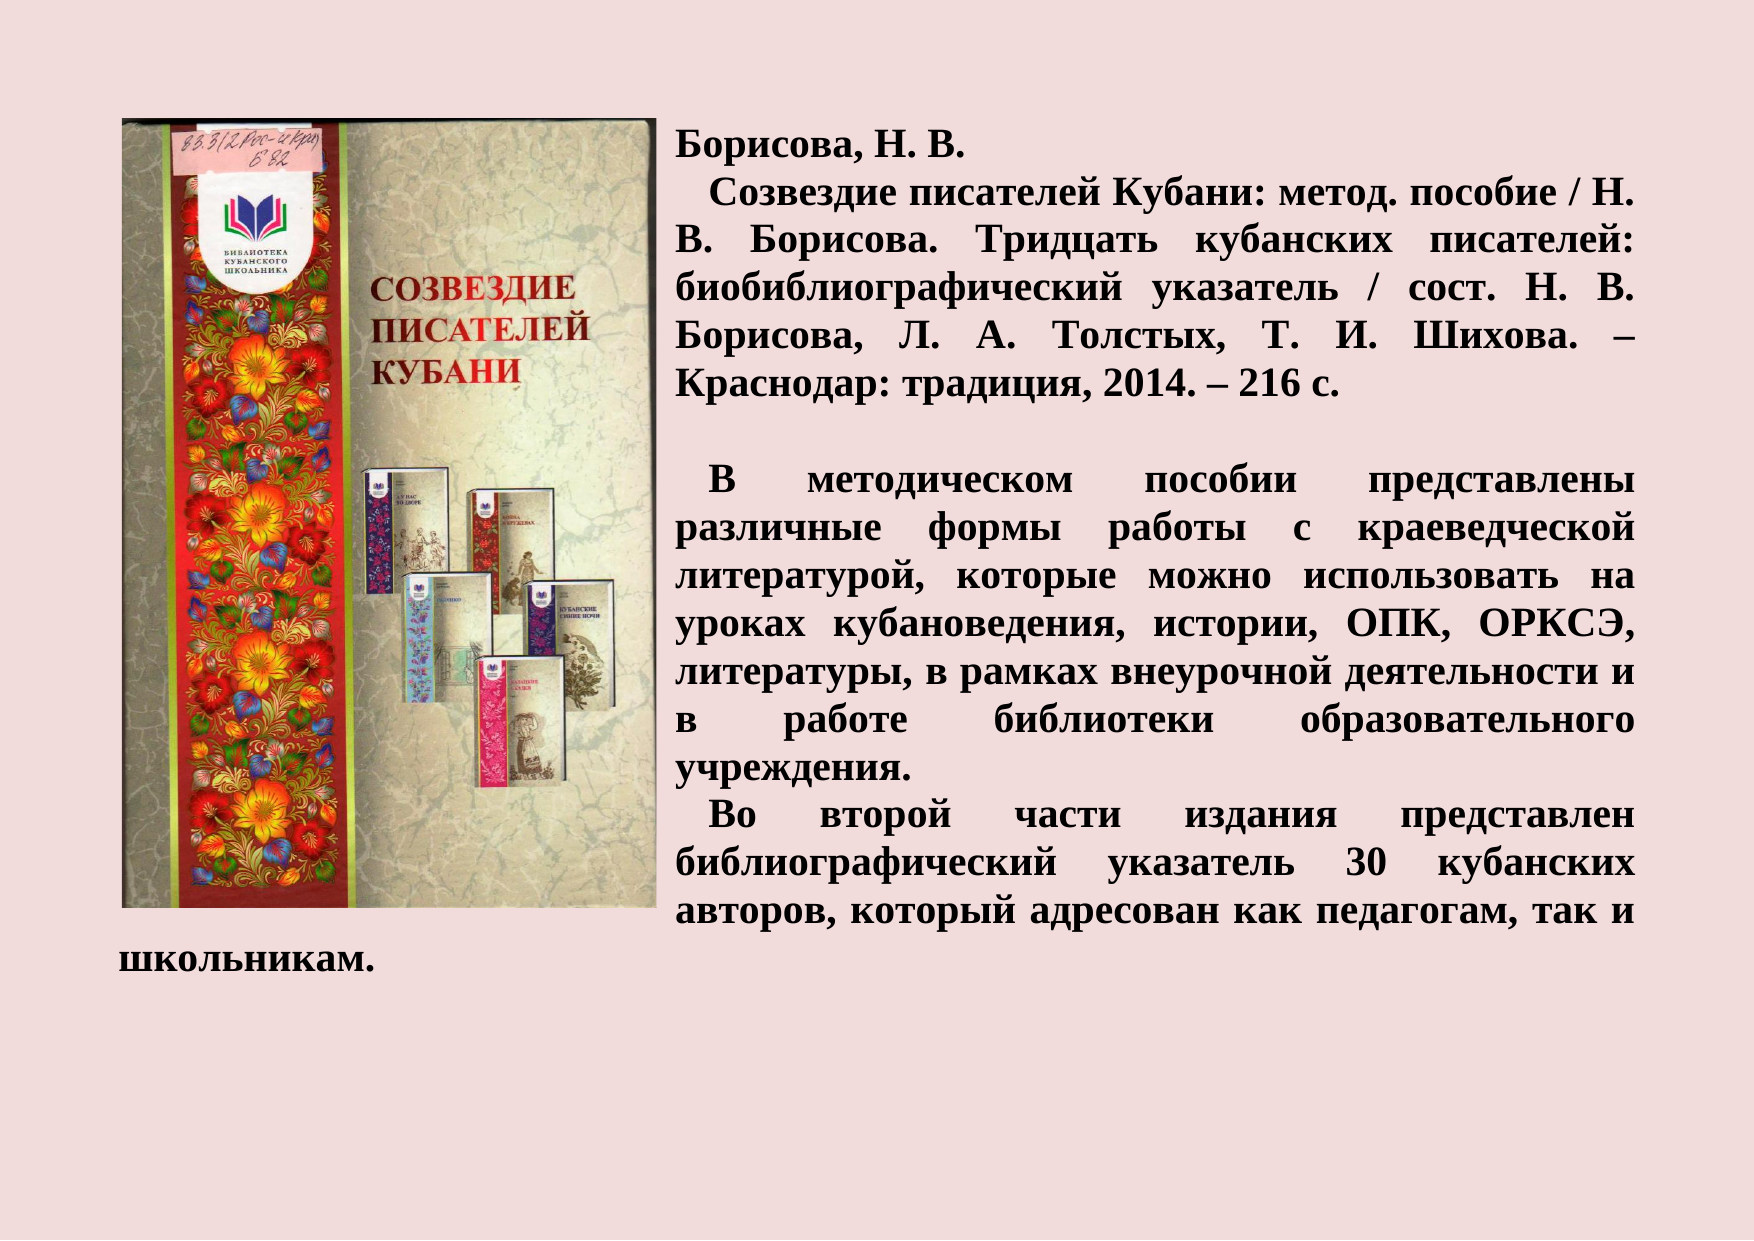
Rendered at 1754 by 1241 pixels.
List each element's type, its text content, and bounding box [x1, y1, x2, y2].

text Во второй части издания представлен библиографический указатель 30 кубанских авторов, который адресован как педагогам, так и школьникам. [118, 789, 1636, 981]
text В методическом пособии представлены различные формы работы с краеведческой литературой, которые можно использовать на уроках кубановедения, истории, ОПК, ОРКСЭ, литературы, в рамках внеурочной деятельности и в работе библиотеки образовательного учреждения. [657, 453, 1636, 789]
text Созвездие писателей Кубани: метод. пособие / Н. В. Борисова. Тридцать кубанских писателей: биобиблиографический указатель / сост. Н. В. Борисова, Л. А. Толстых, Т. И. Шихова. – Краснодар: традиция, 2014. – 216 с. [657, 166, 1636, 406]
picture [121, 118, 657, 908]
text Борисова, Н. В. [657, 118, 1636, 166]
